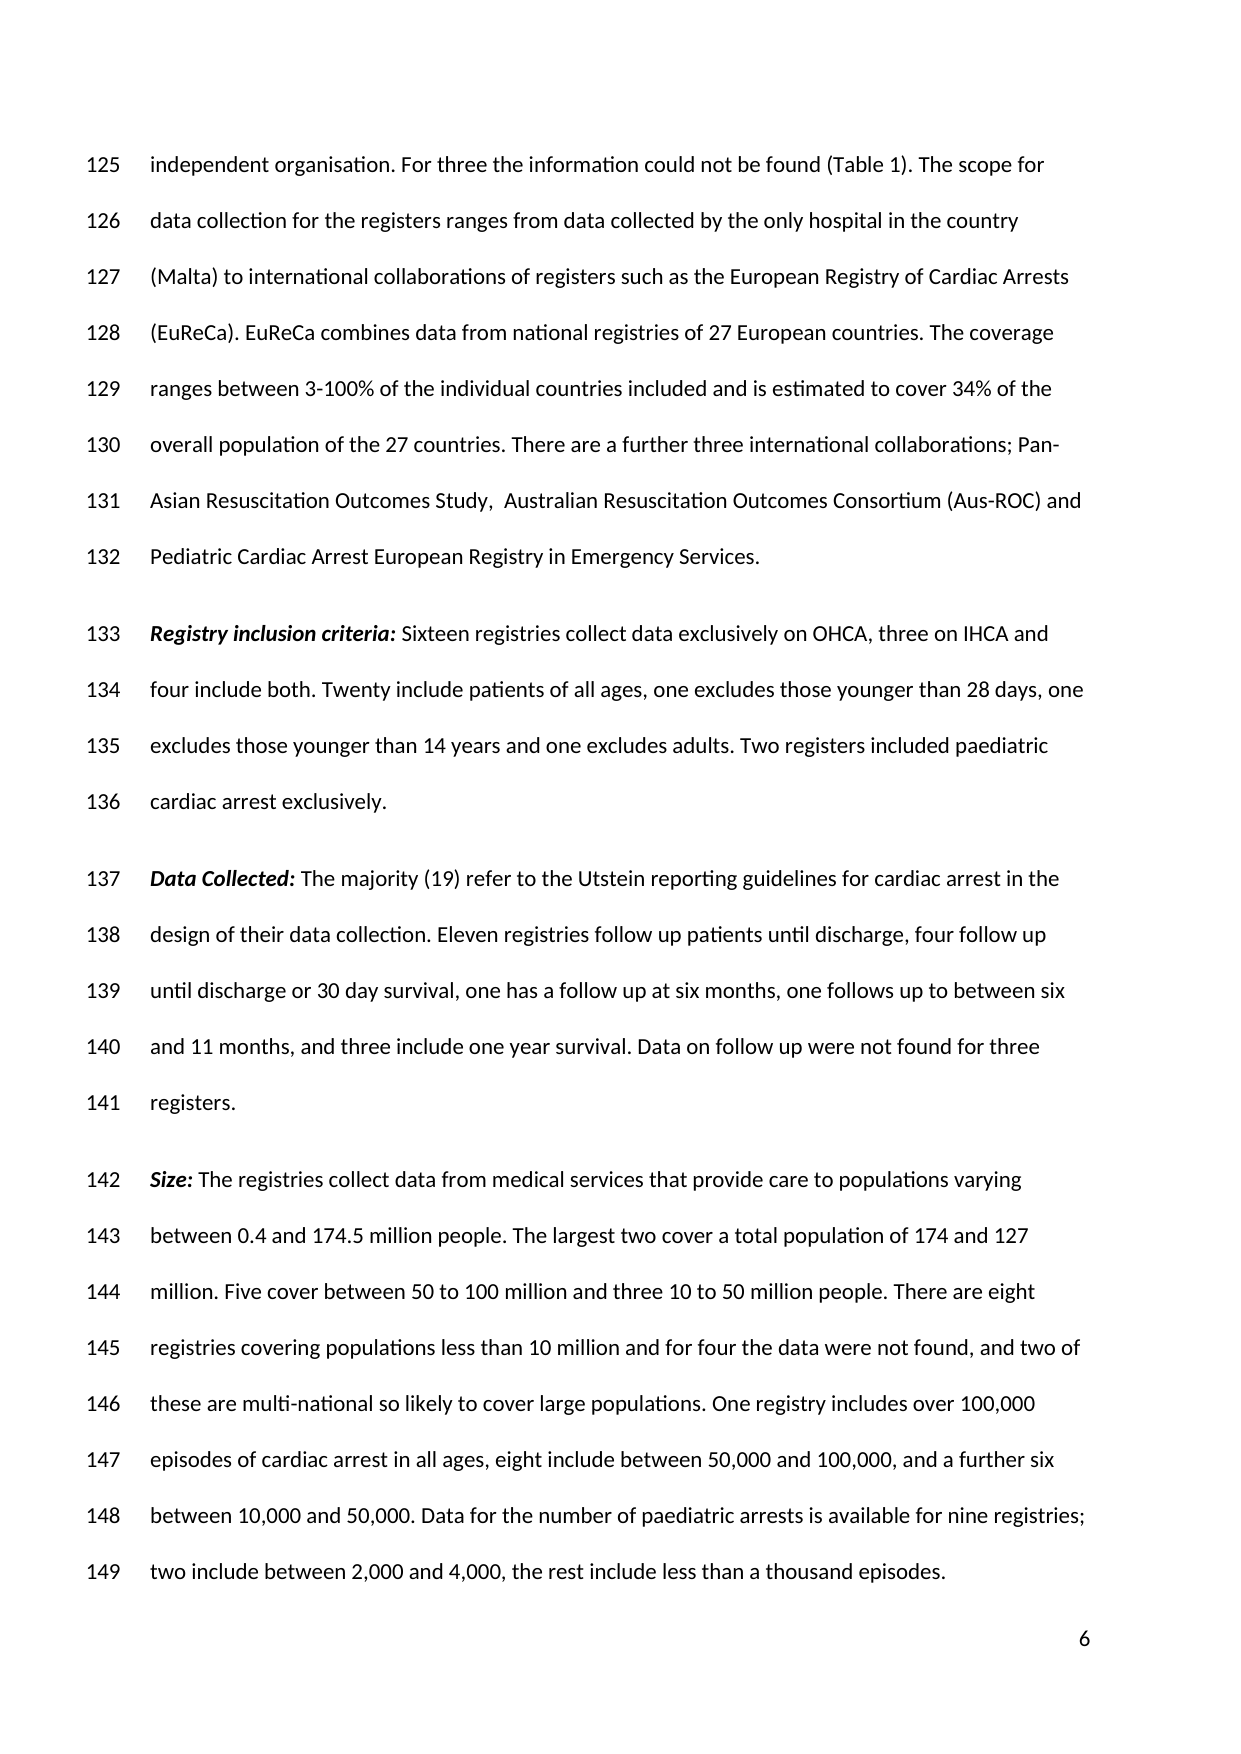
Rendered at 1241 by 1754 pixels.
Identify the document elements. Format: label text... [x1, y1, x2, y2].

text Data Collected: The majority (19) refer to the Utstein reporting guidelines for cardiac arrest in the design of their data collection. Eleven registries follow up patients until discharge, four follow up until discharge or 30 day survival, one has a follow up at six months, one follows up to between six and 11 months, and three include one year survival. Data on follow up were not found for three registers. [150, 864, 1090, 1116]
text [150, 150, 1090, 570]
text Registry inclusion criteria: Sixteen registries collect data exclusively on OHCA, three on IHCA and four include both. Twenty include patients of all ages, one excludes those younger than 28 days, one excludes those younger than 14 years and one excludes adults. Two registers included paediatric cardiac arrest exclusively. [150, 619, 1090, 815]
text Size: The registries collect data from medical services that provide care to populations varying between 0.4 and 174.5 million people. The largest two cover a total population of 174 and 127 million. Five cover between 50 to 100 million and three 10 to 50 million people. There are eight registries covering populations less than 10 million and for four the data were not found, and two of these are multi-national so likely to cover large populations. One registry includes over 100,000 episodes of cardiac arrest in all ages, eight include between 50,000 and 100,000, and a further six between 10,000 and 50,000. Data for the number of paediatric arrests is available for nine registries; two include between 2,000 and 4,000, the rest include less than a thousand episodes. [150, 1165, 1090, 1586]
